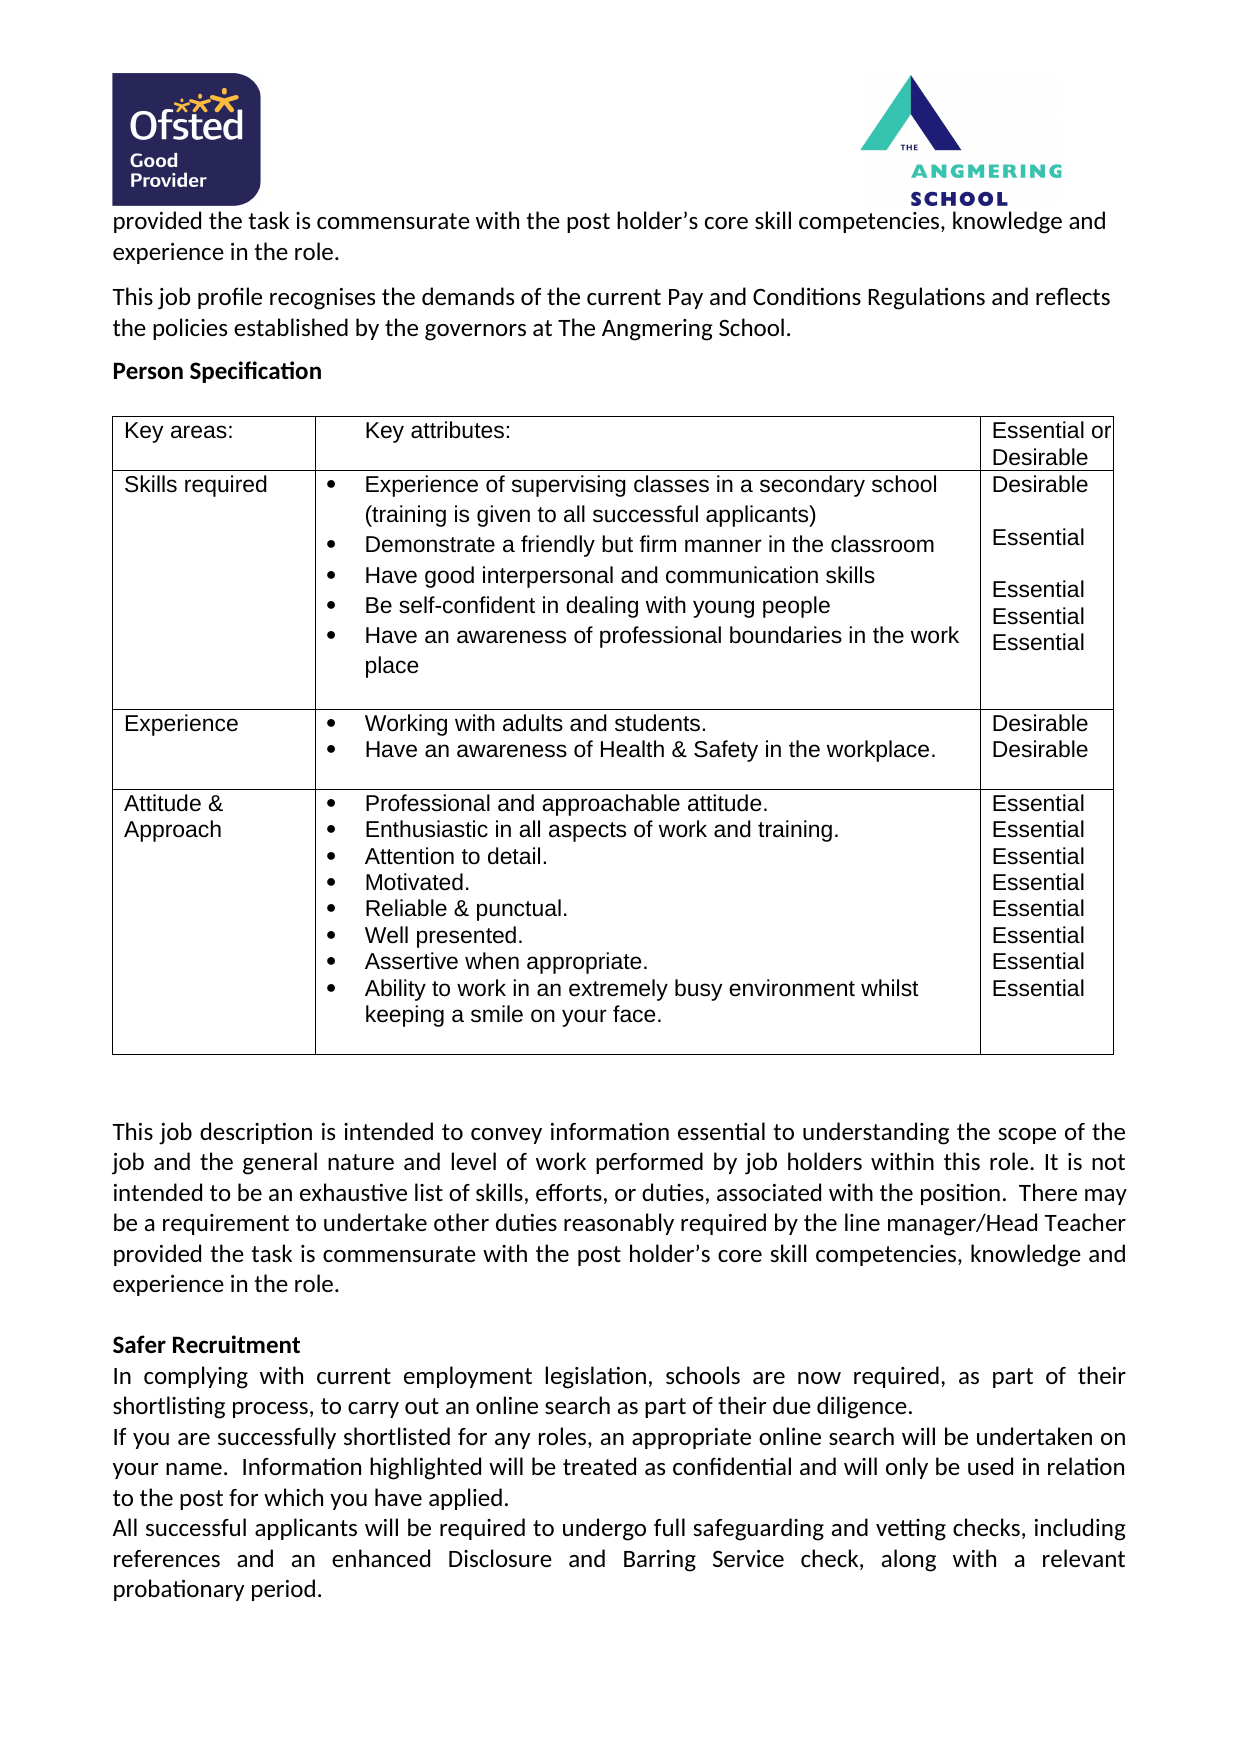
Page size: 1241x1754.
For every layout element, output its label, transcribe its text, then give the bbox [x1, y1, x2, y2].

table_header Essential or Desirable [981, 417, 1113, 470]
text In complying with current employment legislation, schools are now required, as part of their shortlisting process, to carry out an online search as part of their due diligence. [112, 1360, 1128, 1421]
text All successful applicants will be required to undergo full safeguarding and vetting checks, including references and an enhanced Disclosure and Barring Service check, along with a relevant probationary period. [112, 1512, 1128, 1604]
table_cell Desirable Desirable [981, 710, 1113, 789]
table_cell Experience of supervising classes in a secondary school (training is given to all successful applicants) Demonstrate a friendly but firm manner in the classroom Have good interpersonal and communication skills Be self-confident in dealing with young people Have an awareness of professional boundaries in the work place [316, 471, 980, 709]
text Person Specification [112, 355, 1128, 386]
text If you are successfully shortlisted for any roles, an appropriate online search will be undertaken on your name. Information highlighted will be treated as confidential and will only be used in relation to the post for which you have applied. [112, 1421, 1128, 1512]
picture [112, 73, 261, 206]
table_cell Experience [113, 710, 315, 789]
table_cell Working with adults and students. Have an awareness of Health & Safety in the workplace. [316, 710, 980, 789]
text Safer Recruitment [112, 1329, 1128, 1360]
text This job profile recognises the demands of the current Pay and Conditions Regulations and reflects the policies established by the governors at The Angmering School. [112, 281, 1128, 342]
table_cell Desirable Essential Essential Essential Essential [981, 471, 1113, 709]
table_cell Attitude & Approach [113, 790, 315, 1053]
table_cell Professional and approachable attitude. Enthusiastic in all aspects of work and training. Attention to detail. Motivated. Reliable & punctual. Well presented. Assertive when appropriate. Ability to work in an extremely busy environment whilst keeping a smile on your face. [316, 790, 980, 1053]
picture [860, 75, 1062, 206]
table_cell Skills required [113, 471, 315, 709]
table_header Key attributes: [316, 417, 980, 470]
table_header Key areas: [113, 417, 315, 470]
table_cell Essential Essential Essential Essential Essential Essential Essential Essential [981, 790, 1113, 1053]
